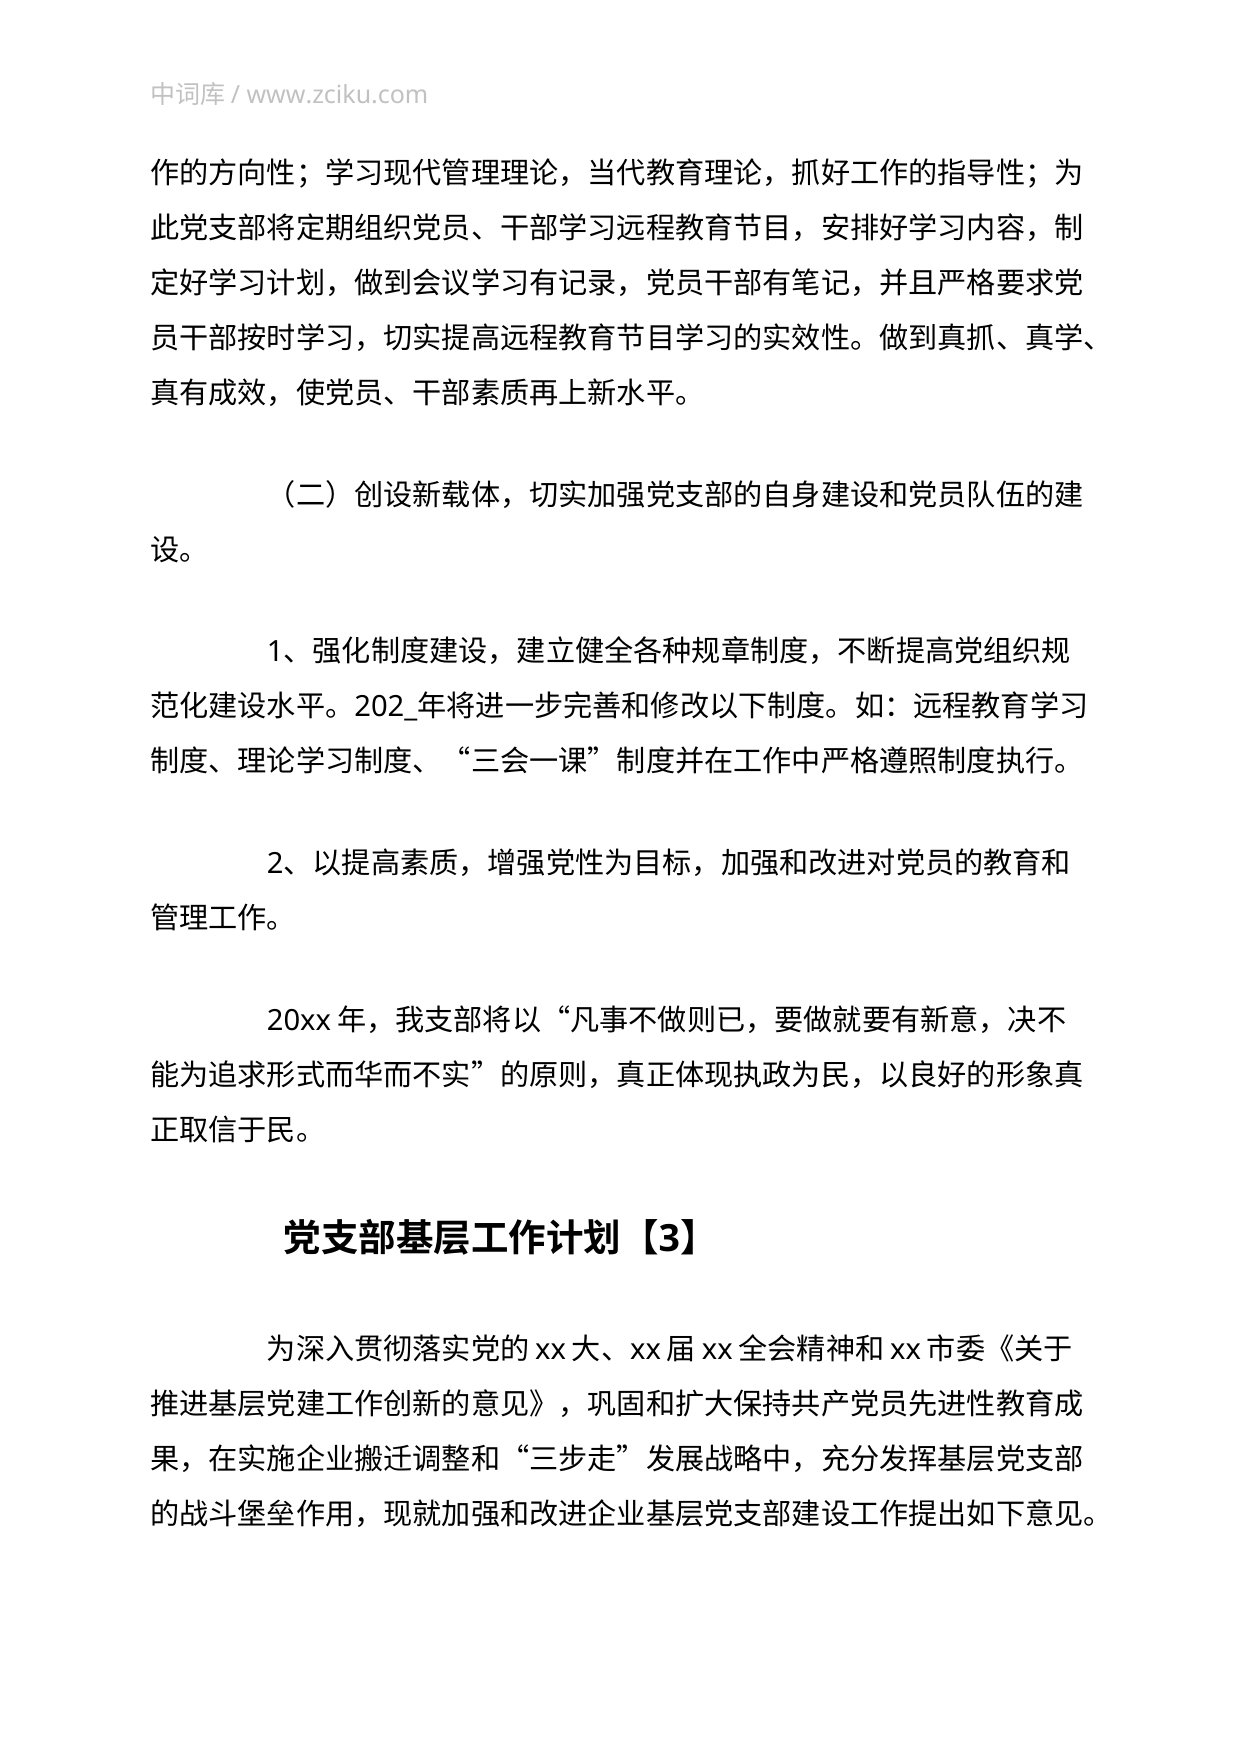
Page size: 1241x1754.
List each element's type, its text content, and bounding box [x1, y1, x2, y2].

text 20xx年，我支部将以“凡事不做则已，要做就要有新意，决不能为追求形式而华而不实”的原则，真正体现执政为民，以良好的形象真正取信于民。 [150, 997, 1090, 1149]
text （二）创设新载体，切实加强党支部的自身建设和党员队伍的建设。 [150, 471, 1090, 568]
text 1、强化制度建设，建立健全各种规章制度，不断提高党组织规范化建设水平。202_年将进一步完善和修改以下制度。如：远程教育学习制度、理论学习制度、“三会一课”制度并在工作中严格遵照制度执行。 [150, 628, 1090, 780]
text 2、以提高素质，增强党性为目标，加强和改进对党员的教育和管理工作。 [150, 840, 1090, 937]
text 党支部基层工作计划【3】 [150, 1208, 1090, 1263]
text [150, 150, 1090, 412]
text 为深入贯彻落实党的xx大、xx届xx全会精神和xx市委《关于推进基层党建工作创新的意见》，巩固和扩大保持共产党员先进性教育成果，在实施企业搬迁调整和“三步走”发展战略中，充分发挥基层党支部的战斗堡垒作用，现就加强和改进企业基层党支部建设工作提出如下意见。 [150, 1326, 1090, 1533]
